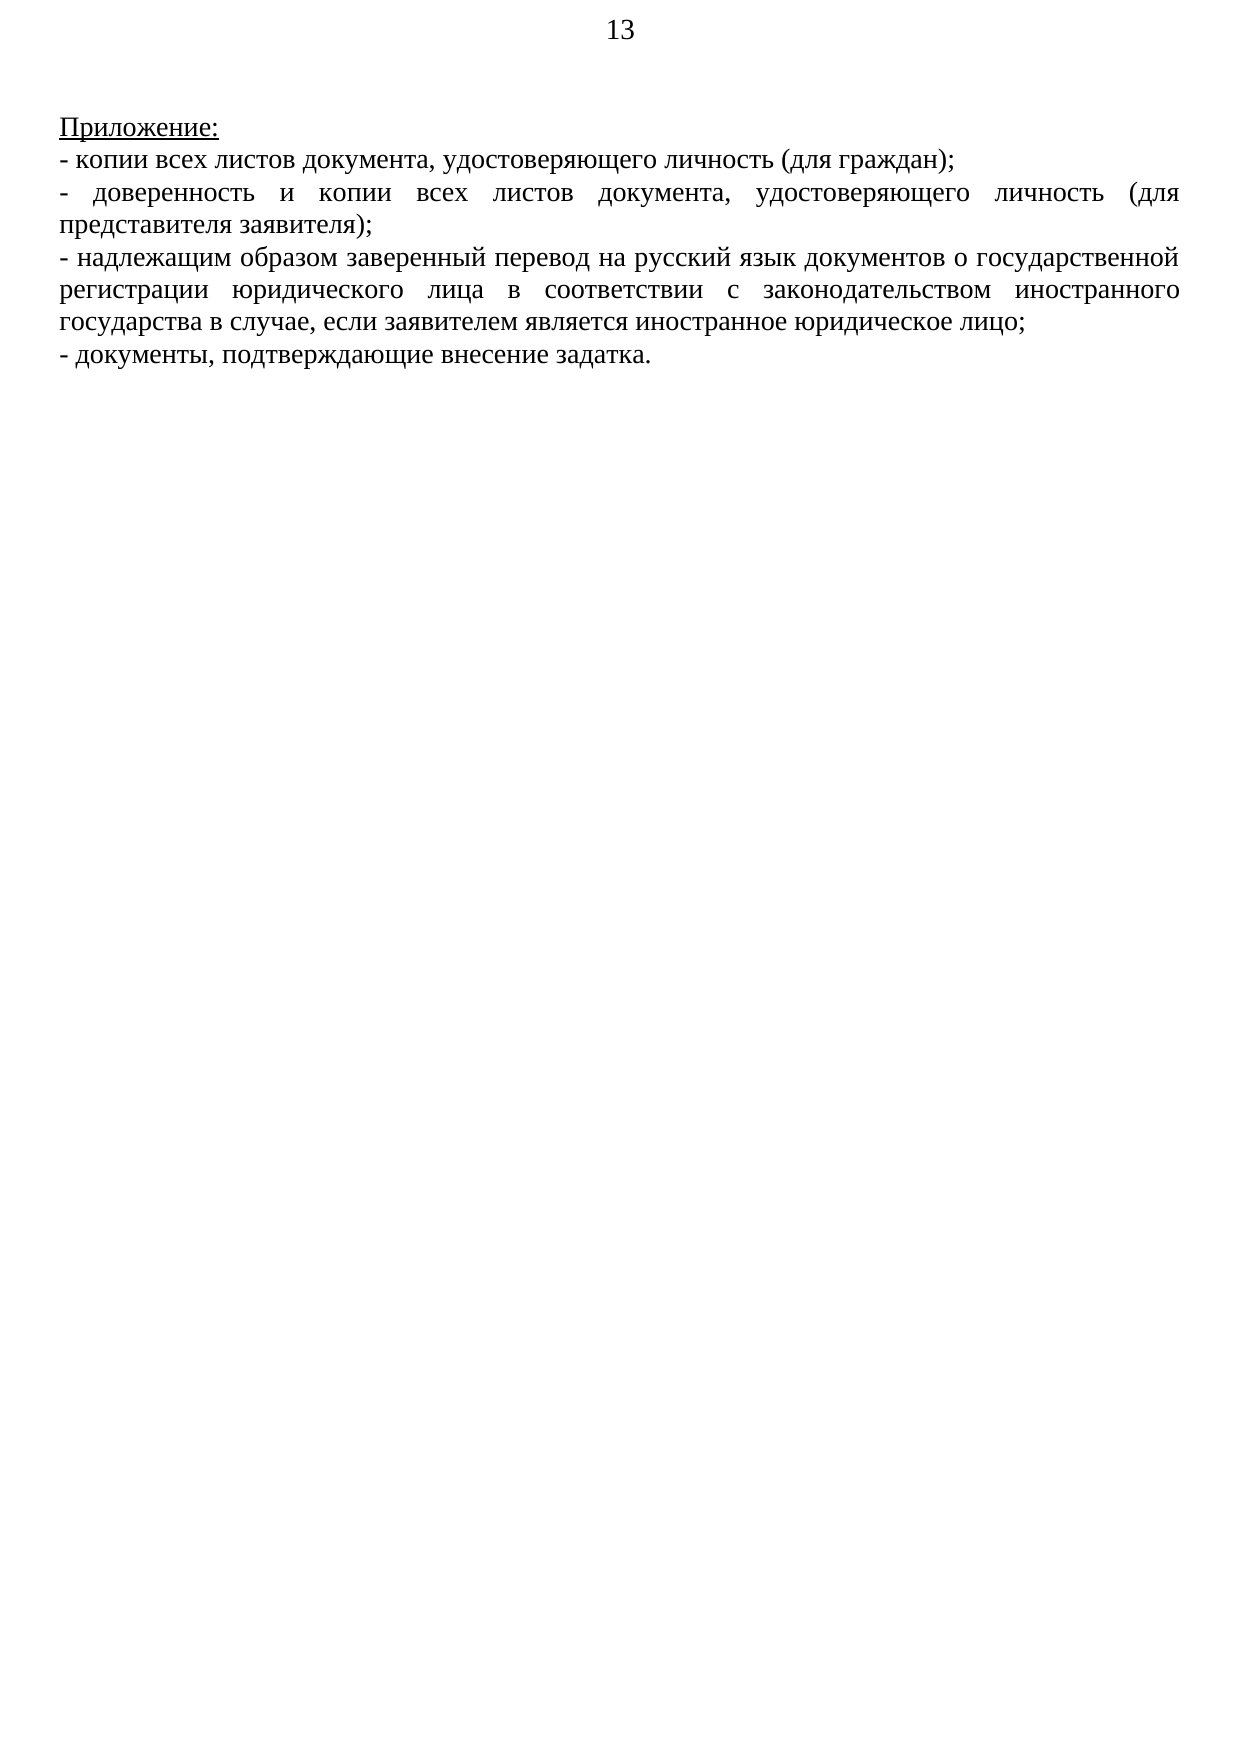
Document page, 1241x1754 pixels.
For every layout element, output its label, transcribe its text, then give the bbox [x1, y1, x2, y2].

text Приложение: [59, 110, 1181, 142]
text - копии всех листов документа, удостоверяющего личность (для граждан); [59, 142, 1181, 175]
text - документы, подтверждающие внесение задатка. [59, 337, 1181, 369]
text - доверенность и копии всех листов документа, удостоверяющего личность (для представителя заявителя); [59, 175, 1181, 240]
text - надлежащим образом заверенный перевод на русский язык документов о государственной регистрации юридического лица в соответствии с законодательством иностранного государства в случае, если заявителем является иностранное юридическое лицо; [59, 240, 1181, 337]
